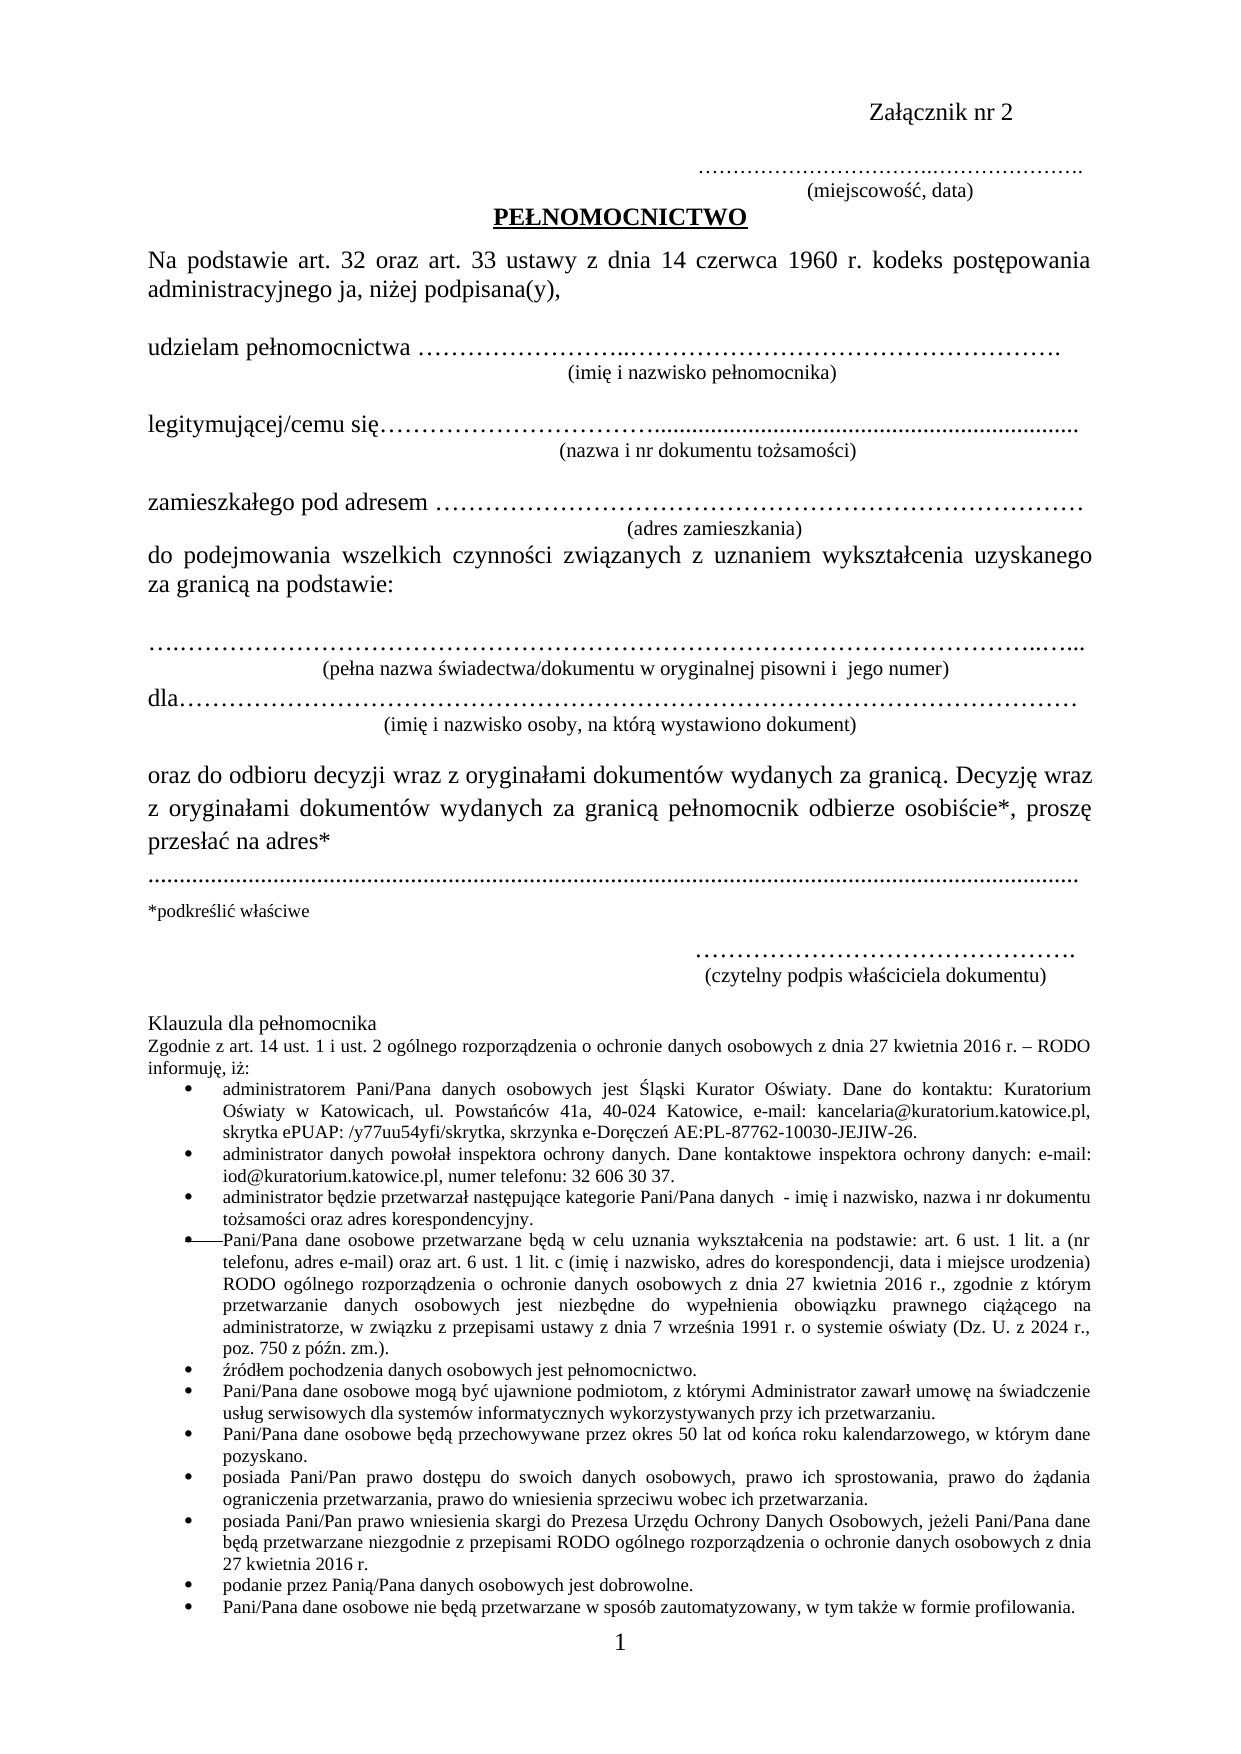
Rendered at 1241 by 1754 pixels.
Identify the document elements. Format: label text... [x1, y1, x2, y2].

text Zgodnie z art. 14 ust. 1 i ust. 2 ogólnego rozporządzenia o ochronie danych osobowych z dnia 27 kwietnia 2016 r. – RODO informuję, iż: [148, 1035, 1092, 1078]
text dla……………………………………………………………………………………………… [148, 683, 1092, 712]
text (czytelny podpis właściciela dokumentu) [694, 963, 1092, 987]
text do podejmowania wszelkich czynności związanych z uznaniem wykształcenia uzyskanego za granicą na podstawie: [148, 540, 1092, 597]
text zamieszkałego pod adresem …………………………………………………………………… [148, 487, 1092, 516]
text (imię i nazwisko osoby, na którą wystawiono dokument) [148, 712, 1092, 736]
text (imię i nazwisko pełnomocnika) [295, 360, 1092, 384]
text udzielam pełnomocnictwa ……………………..……………………………………………. [148, 332, 1092, 360]
text legitymującej/cemu się…………………………….................................................................... (nazwa i nr dokumentu tożsamości) [148, 409, 1092, 462]
text oraz do odbioru decyzji wraz z oryginałami dokumentów wydanych za granicą. Decyzję wraz z oryginałami dokumentów wydanych za granicą pełnomocnik odbierze osobiście*, proszę przesłać na adres* [148, 760, 1092, 855]
text …………………………….…………………. [635, 154, 1092, 178]
list Pani/Pana dane osobowe będą przechowywane przez okres 50 lat od końca roku kalendarzowego, w którym dane pozyskano. [185, 1423, 1092, 1466]
text Klauzula dla pełnomocnika [148, 1011, 1092, 1035]
list Pani/Pana dane osobowe nie będą przetwarzane w sposób zautomatyzowany, w tym także w formie profilowania. [185, 1596, 1092, 1617]
text (miejscowość, data) [635, 178, 1092, 202]
text Na podstawie art. 32 oraz art. 33 ustawy z dnia 14 czerwca 1960 r. kodeks postępowania administracyjnego ja, niżej podpisana(y), [148, 245, 1092, 303]
list posiada Pani/Pan prawo dostępu do swoich danych osobowych, prawo ich sprostowania, prawo do żądania ograniczenia przetwarzania, prawo do wniesienia sprzeciwu wobec ich przetwarzania. [185, 1466, 1092, 1509]
list administrator danych powołał inspektora ochrony danych. Dane kontaktowe inspektora ochrony danych: e-mail: iod@kuratorium.katowice.pl, numer telefonu: 32 606 30 37. [185, 1143, 1092, 1186]
list Pani/Pana dane osobowe przetwarzane będą w celu uznania wykształcenia na podstawie: art. 6 ust. 1 lit. a (nr telefonu, adres e-mail) oraz art. 6 ust. 1 lit. c (imię i nazwisko, adres do korespondencji, data i miejsce urodzenia) RODO ogólnego rozporządzenia o ochronie danych osobowych z dnia 27 kwietnia 2016 r., zgodnie z którym przetwarzanie danych osobowych jest niezbędne do wypełnienia obowiązku prawnego ciążącego na administratorze, w związku z przepisami ustawy z dnia 7 września 1991 r. o systemie oświaty (Dz. U. z 2024 r., poz. 750 z późn. zm.). [185, 1229, 1092, 1359]
list Pani/Pana dane osobowe mogą być ujawnione podmiotom, z którymi Administrator zawarł umowę na świadczenie usług serwisowych dla systemów informatycznych wykorzystywanych przy ich przetwarzaniu. [185, 1380, 1092, 1423]
text ..................................................................................................................................................... [148, 859, 1092, 888]
list administrator będzie przetwarzał następujące kategorie Pani/Pana danych - imię i nazwisko, nazwa i nr dokumentu tożsamości oraz adres korespondencyjny. [185, 1186, 1092, 1229]
text ….…………………………………………………………………………………………..…... [148, 627, 1092, 655]
text (adres zamieszkania) [148, 516, 1092, 540]
list źródłem pochodzenia danych osobowych jest pełnomocnictwo. [185, 1359, 1092, 1380]
list administratorem Pani/Pana danych osobowych jest Śląski Kurator Oświaty. Dane do kontaktu: Kuratorium Oświaty w Katowicach, ul. Powstańców 41a, 40-024 Katowice, e-mail: kancelaria@kuratorium.katowice.pl, skrytka ePUAP: /y77uu54yfi/skrytka, skrzynka e-Doręczeń AE:PL-87762-10030-JEJIW-26. [185, 1078, 1092, 1143]
list podanie przez Panią/Pana danych osobowych jest dobrowolne. [185, 1574, 1092, 1596]
text ………………………………………. [694, 934, 1092, 963]
text Załącznik nr 2 [148, 97, 1092, 125]
list posiada Pani/Pan prawo wniesienia skargi do Prezesa Urzędu Ochrony Danych Osobowych, jeżeli Pani/Pana dane będą przetwarzane niezgodnie z przepisami RODO ogólnego rozporządzenia o ochronie danych osobowych z dnia 27 kwietnia 2016 r. [185, 1509, 1092, 1574]
text PEŁNOMOCNICTWO [148, 202, 1092, 231]
text (pełna nazwa świadectwa/dokumentu w oryginalnej pisowni i jego numer) [148, 655, 1092, 679]
text *podkreślić właściwe [148, 900, 1092, 922]
